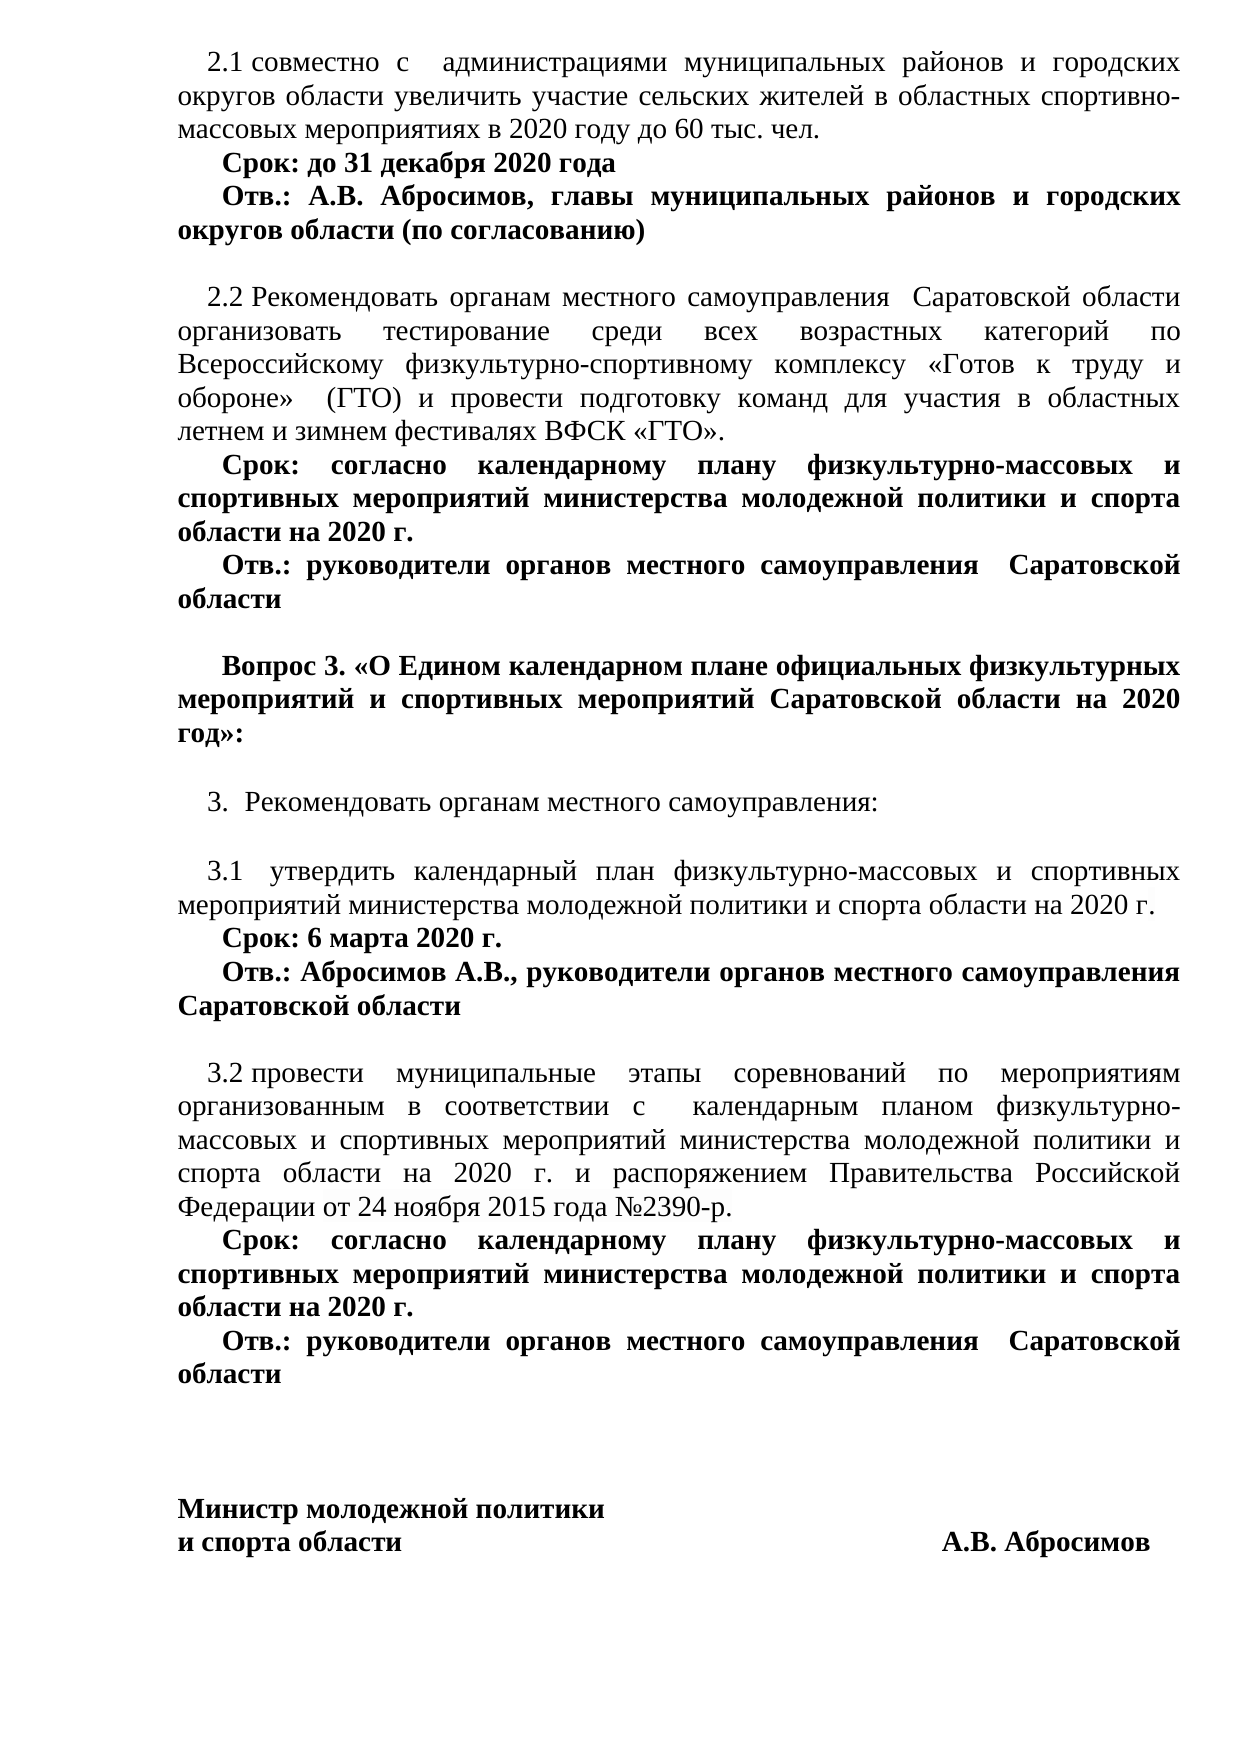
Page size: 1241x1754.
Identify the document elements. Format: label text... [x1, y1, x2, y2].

text и спорта области А.В. Абросимов [177, 1524, 1181, 1558]
text Срок: согласно календарному плану физкультурно-массовых и спортивных мероприятий министерства молодежной политики и спорта области на 2020 г. [177, 1222, 1181, 1323]
list утвердить календарный план физкультурно-массовых и спортивных мероприятий министерства молодежной политики и спорта области на 2020 г. [177, 853, 1181, 921]
text Срок: до 31 декабря 2020 года [177, 145, 1181, 178]
text Срок: 6 марта 2020 г. [177, 921, 1181, 954]
text Отв.: руководители органов местного самоуправления Саратовской области [177, 1323, 1181, 1390]
text Министр молодежной политики [177, 1491, 1181, 1524]
list Рекомендовать органам местного самоуправления: [207, 784, 1181, 818]
text Отв.: руководители органов местного самоуправления Саратовской области [177, 547, 1181, 614]
list Рекомендовать органам местного самоуправления Саратовской области организовать тестирование среди всех возрастных категорий по Всероссийскому физкультурно-спортивному комплексу «Готов к труду и обороне» (ГТО) и провести подготовку команд для участия в областных летнем и зимнем фестивалях ВФСК «ГТО». [177, 279, 1181, 447]
list провести муниципальные этапы соревнований по мероприятиям организованным в соответствии с календарным планом физкультурно-массовых и спортивных мероприятий министерства молодежной политики и спорта области на 2020 г. и распоряжением Правительства Российской Федерации от 24 ноября 2015 года №2390-р. [177, 1055, 1181, 1222]
text Срок: согласно календарному плану физкультурно-массовых и спортивных мероприятий министерства молодежной политики и спорта области на 2020 г. [177, 447, 1181, 547]
text Отв.: А.В. Абросимов, главы муниципальных районов и городских округов области (по согласованию) [177, 178, 1181, 246]
text Вопрос 3. «О Едином календарном плане официальных физкультурных мероприятий и спортивных мероприятий Саратовской области на 2020 год»: [177, 648, 1181, 749]
text Отв.: Абросимов А.В., руководители органов местного самоуправления Саратовской области [177, 954, 1181, 1021]
list совместно с администрациями муниципальных районов и городских округов области увеличить участие сельских жителей в областных спортивно-массовых мероприятиях в 2020 году до 60 тыс. чел. [177, 44, 1181, 145]
